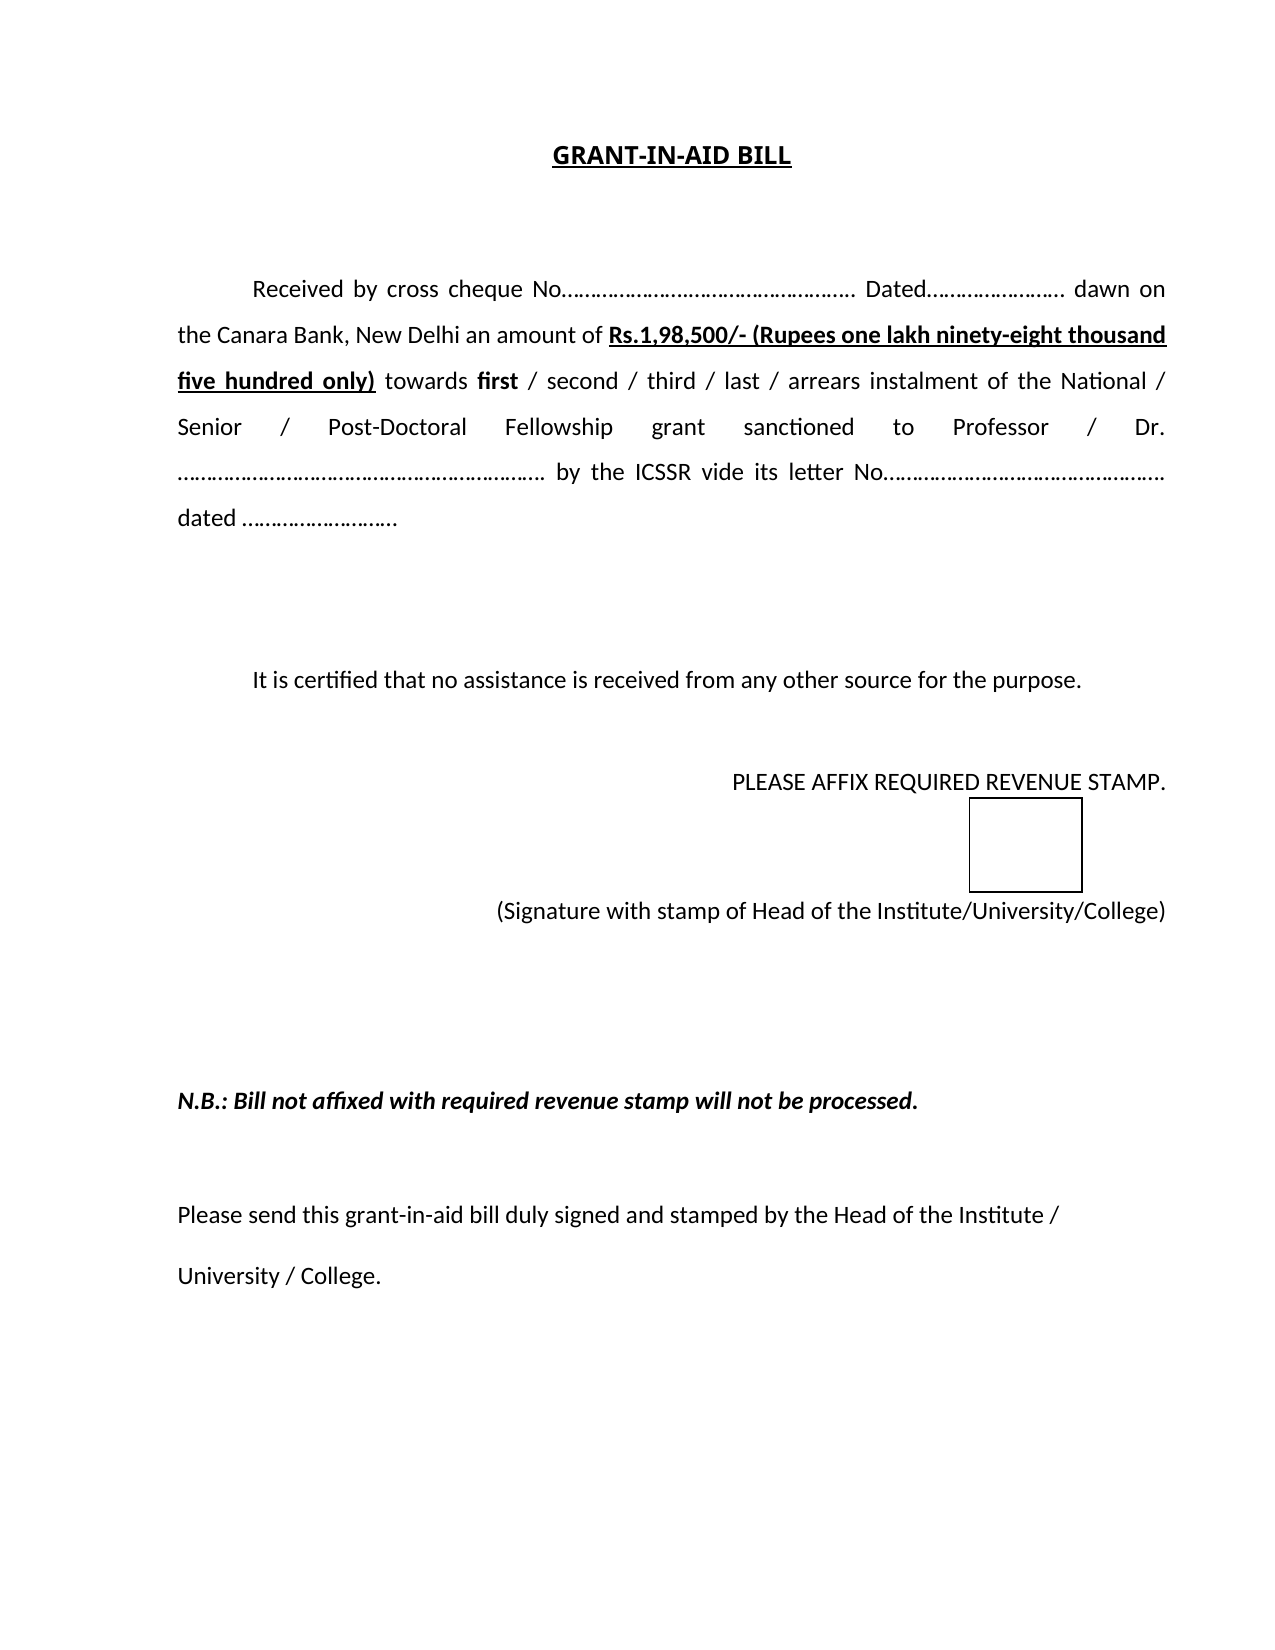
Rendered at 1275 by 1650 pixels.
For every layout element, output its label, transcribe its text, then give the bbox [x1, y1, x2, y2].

text Please send this grant-in-aid bill duly signed and stamped by the Head of the Institute / University / College. [177, 1199, 1167, 1291]
text N.B.: Bill not affixed with required revenue stamp will not be processed. [177, 1085, 1167, 1115]
text GRANT-IN-AID BILL [177, 137, 1167, 171]
text PLEASE AFFIX REQUIRED REVENUE STAMP. [252, 766, 1167, 796]
text It is certified that no assistance is received from any other source for the purpose. [252, 664, 1167, 695]
text (Signature with stamp of Head of the Institute/University/College) [252, 895, 1167, 925]
text Received by cross cheque No………………….……………………….. Dated…………………… dawn on the Canara Bank, New Delhi an amount of Rs.1,98,500/- (Rupees one lakh ninety-eight thousand five hundred only) towards first / second / third / last / arrears instalment of the National / Senior / Post-Doctoral Fellowship grant sanctioned to Professor / Dr. ………………………………………………………. by the ICSSR vide its letter No…………………………………………. dated ……………………… [177, 274, 1167, 533]
